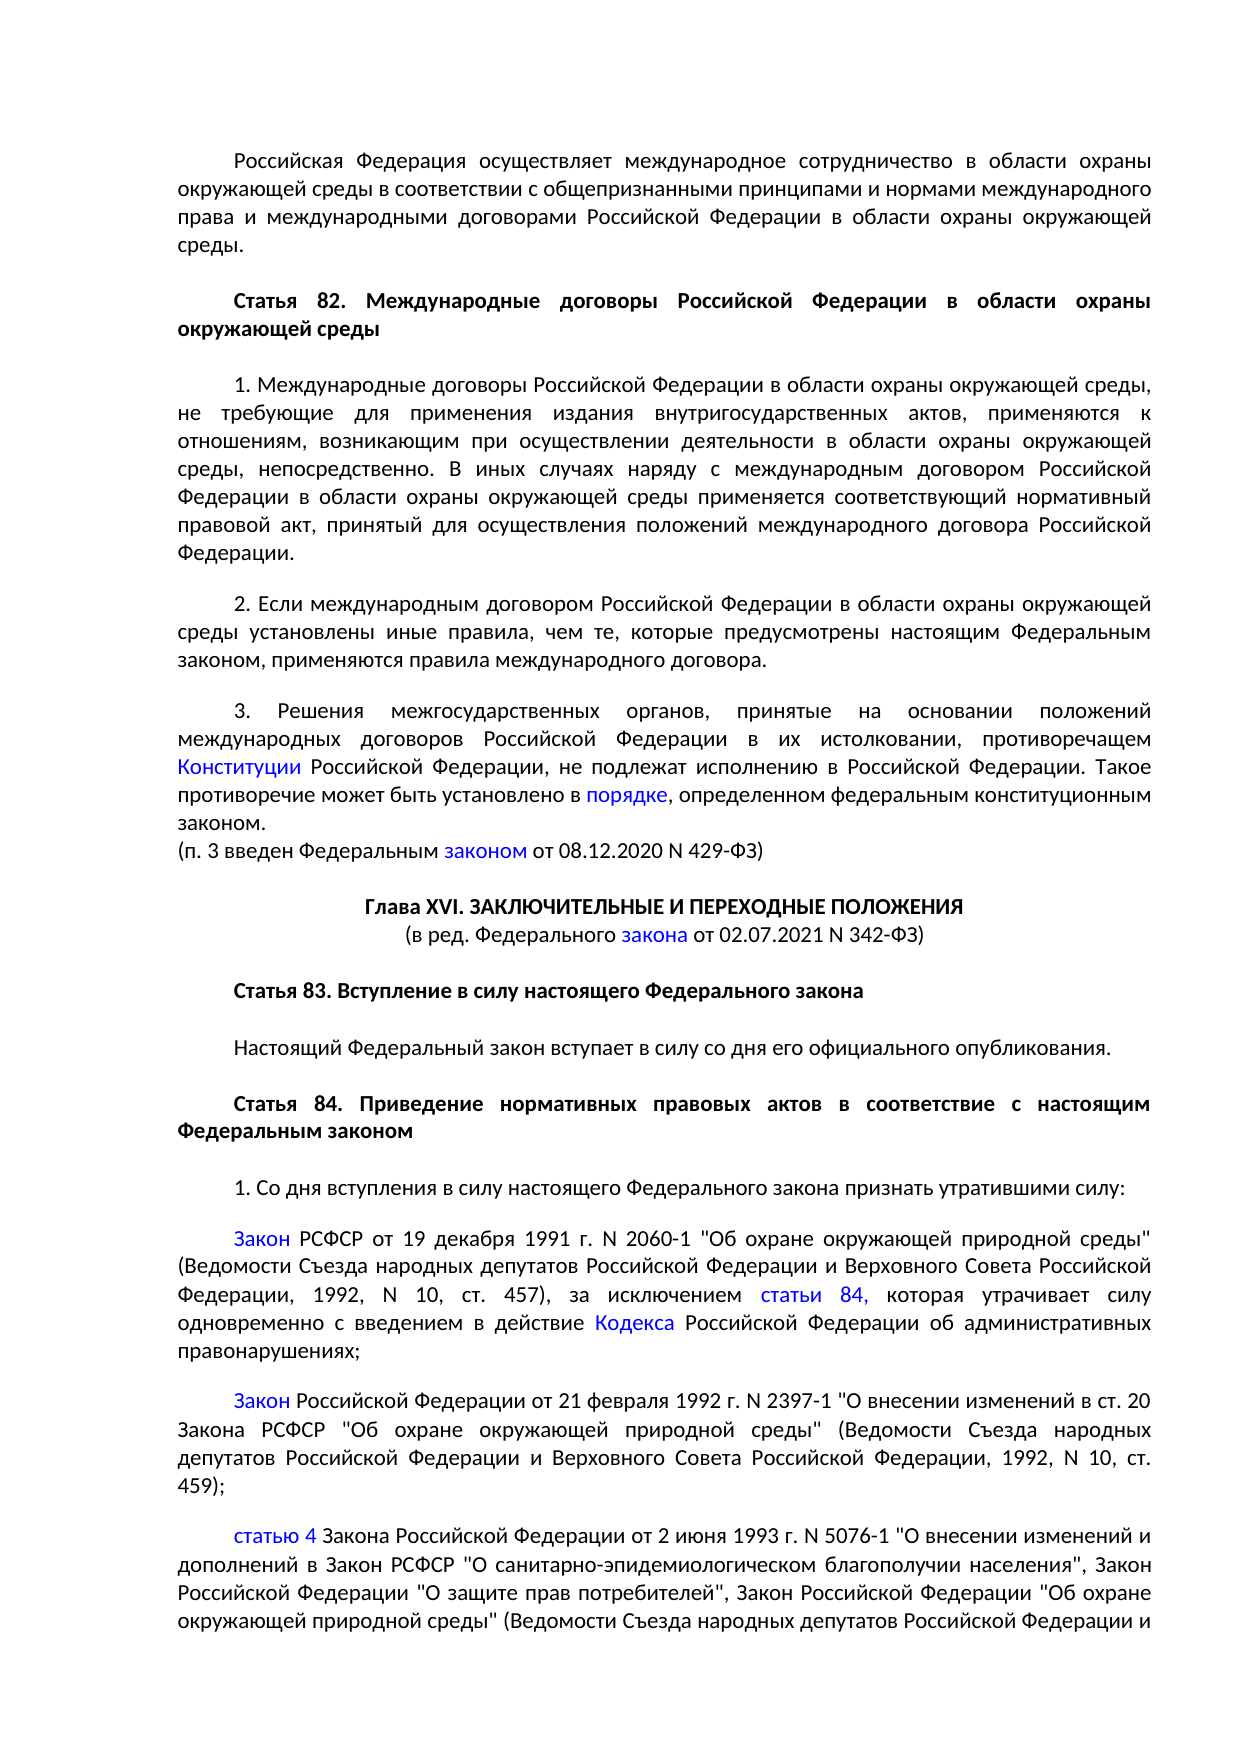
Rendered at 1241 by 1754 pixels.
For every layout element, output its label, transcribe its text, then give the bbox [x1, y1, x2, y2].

title Статья 83. Вступление в силу настоящего Федерального закона [177, 977, 1152, 1004]
text 3. Решения межгосударственных органов, принятые на основании положений международных договоров Российской Федерации в их истолковании, противоречащем Конституции Российской Федерации, не подлежат исполнению в Российской Федерации. Такое противоречие может быть установлено в порядке, определенном федеральным конституционным законом. [177, 696, 1152, 836]
text 1. Международные договоры Российской Федерации в области охраны окружающей среды, не требующие для применения издания внутригосударственных актов, применяются к отношениям, возникающим при осуществлении деятельности в области охраны окружающей среды, непосредственно. В иных случаях наряду с международным договором Российской Федерации в области охраны окружающей среды применяется соответствующий нормативный правовой акт, принятый для осуществления положений международного договора Российской Федерации. [177, 370, 1152, 566]
title Статья 84. Приведение нормативных правовых актов в соответствие с настоящим Федеральным законом [177, 1089, 1152, 1145]
title Статья 82. Международные договоры Российской Федерации в области охраны окружающей среды [177, 286, 1152, 342]
text (п. 3 введен Федеральным законом от 08.12.2020 N 429-ФЗ) [177, 836, 1152, 864]
text Российская Федерация осуществляет международное сотрудничество в области охраны окружающей среды в соответствии с общепризнанными принципами и нормами международного права и международными договорами Российской Федерации в области охраны окружающей среды. [177, 146, 1152, 258]
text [177, 1522, 1152, 1634]
text 2. Если международным договором Российской Федерации в области охраны окружающей среды установлены иные правила, чем те, которые предусмотрены настоящим Федеральным законом, применяются правила международного договора. [177, 589, 1152, 673]
text Настоящий Федеральный закон вступает в силу со дня его официального опубликования. [177, 1033, 1152, 1061]
text Закон РСФСР от 19 декабря 1991 г. N 2060-1 "Об охране окружающей природной среды" (Ведомости Съезда народных депутатов Российской Федерации и Верховного Совета Российской Федерации, 1992, N 10, ст. 457), за исключением статьи 84, которая утрачивает силу одновременно с введением в действие Кодекса Российской Федерации об административных правонарушениях; [177, 1224, 1152, 1364]
title Глава XVI. ЗАКЛЮЧИТЕЛЬНЫЕ И ПЕРЕХОДНЫЕ ПОЛОЖЕНИЯ [177, 892, 1152, 921]
text (в ред. Федерального закона от 02.07.2021 N 342-ФЗ) [177, 921, 1152, 948]
text Закон Российской Федерации от 21 февраля 1992 г. N 2397-1 "О внесении изменений в ст. 20 Закона РСФСР "Об охране окружающей природной среды" (Ведомости Съезда народных депутатов Российской Федерации и Верховного Совета Российской Федерации, 1992, N 10, ст. 459); [177, 1387, 1152, 1499]
text 1. Со дня вступления в силу настоящего Федерального закона признать утратившими силу: [177, 1173, 1152, 1201]
